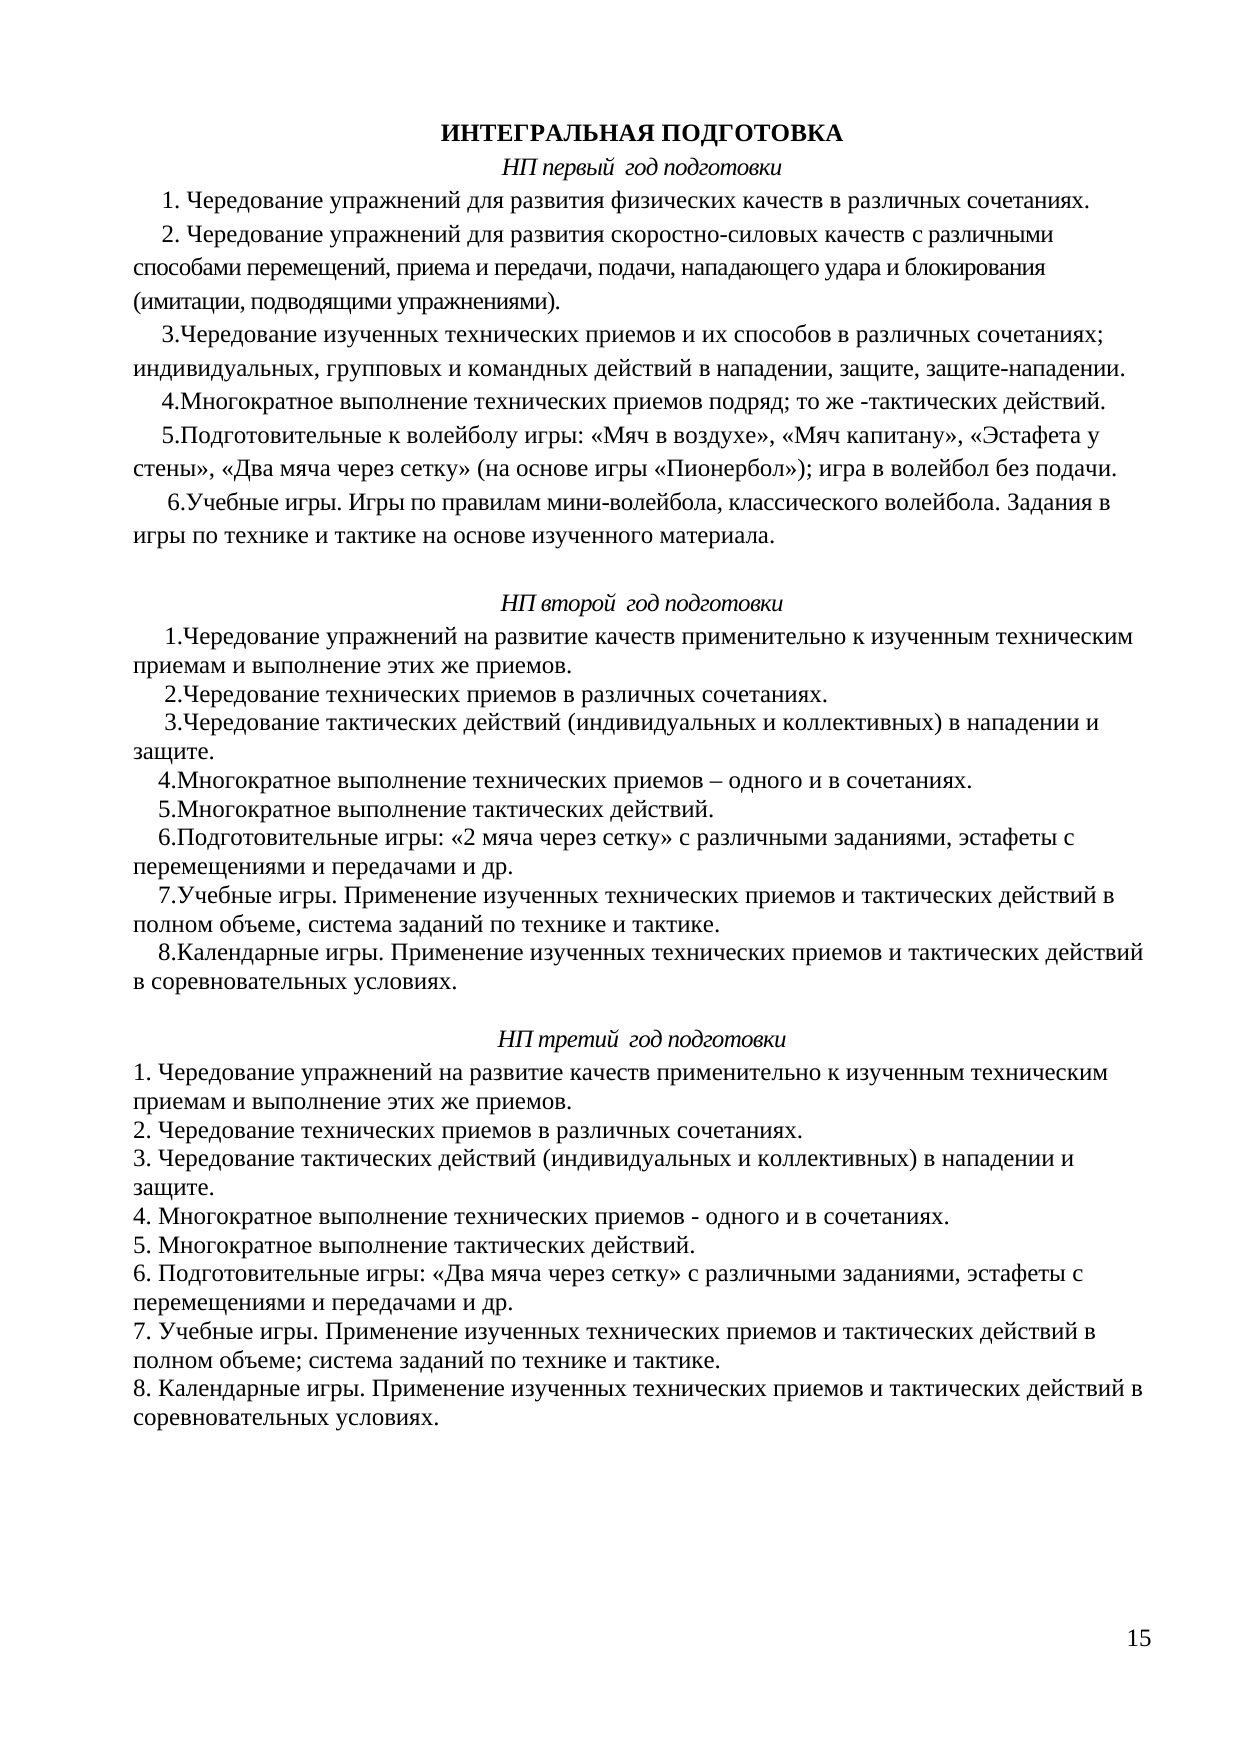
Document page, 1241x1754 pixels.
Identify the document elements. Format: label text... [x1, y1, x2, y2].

text 4.Многократное выполнение технических приемов – одного и в сочетаниях. [133, 765, 1152, 794]
text 7.Учебные игры. Применение изученных технических приемов и тактических действий в полном объеме, система заданий по технике и тактике. [133, 880, 1152, 937]
text 4.Многократное выполнение технических приемов подряд; то же -тактических действий. [133, 386, 1152, 415]
text НП первый год подготовки [133, 152, 1152, 180]
text 3.Чередование изученных технических приемов и их способов в различных сочетаниях; индивидуальных, групповых и командных действий в нападении, защите, защите-нападении. [133, 319, 1152, 382]
text 8.Календарные игры. Применение изученных технических приемов и тактических действий в соревновательных условиях. [133, 937, 1152, 995]
text 2.Чередование технических приемов в различных сочетаниях. [133, 679, 1152, 707]
text 2. Чередование упражнений для развития скоростно-силовых качеств с различными способами перемещений, приема и передачи, подачи, нападающего удара и блокирования (имитации, подводящими упражнениями). [133, 219, 1152, 314]
text 5.Многократное выполнение тактических действий. [133, 794, 1152, 822]
text НП второй год подготовки [133, 588, 1152, 616]
text 1. Чередование упражнений на развитие качеств применительно к изученным техническим приемам и выполнение этих же приемов. 2. Чередование технических приемов в различных сочетаниях. 3. Чередование тактических действий (индивидуальных и коллективных) в нападении и защите. 4. Многократное выполнение технических приемов - одного и в сочетаниях. 5. Многократное выполнение тактических действий. 6. Подготовительные игры: «Два мяча через сетку» с различными заданиями, эстафеты с перемещениями и передачами и др. 7. Учебные игры. Применение изученных технических приемов и тактических действий в полном объеме; система заданий по технике и тактике. 8. Календарные игры. Применение изученных технических приемов и тактических действий в соревновательных условиях. [133, 1057, 1152, 1431]
text 6.Учебные игры. Игры по правилам мини-волейбола, классического волейбола. Задания в игры по технике и тактике на основе изученного материала. [133, 487, 1152, 549]
text 6.Подготовительные игры: «2 мяча через сетку» с различными заданиями, эстафеты с перемещениями и передачами и др. [133, 822, 1152, 880]
text 1.Чередование упражнений на развитие качеств применительно к изученным техническим приемам и выполнение этих же приемов. [133, 621, 1152, 679]
text НП третий год подготовки [133, 1024, 1152, 1052]
text 5.Подготовительные к волейболу игры: «Мяч в воздухе», «Мяч капитану», «Эстафета у стены», «Два мяча через сетку» (на основе игры «Пионербол»); игра в волейбол без подачи. [133, 420, 1152, 482]
text 1. Чередование упражнений для развития физических качеств в различных сочетаниях. [133, 185, 1152, 214]
text ИНТЕГРАЛЬНАЯ ПОДГОТОВКА [133, 118, 1152, 147]
text 3.Чередование тактических действий (индивидуальных и коллективных) в нападении и защите. [133, 707, 1152, 765]
